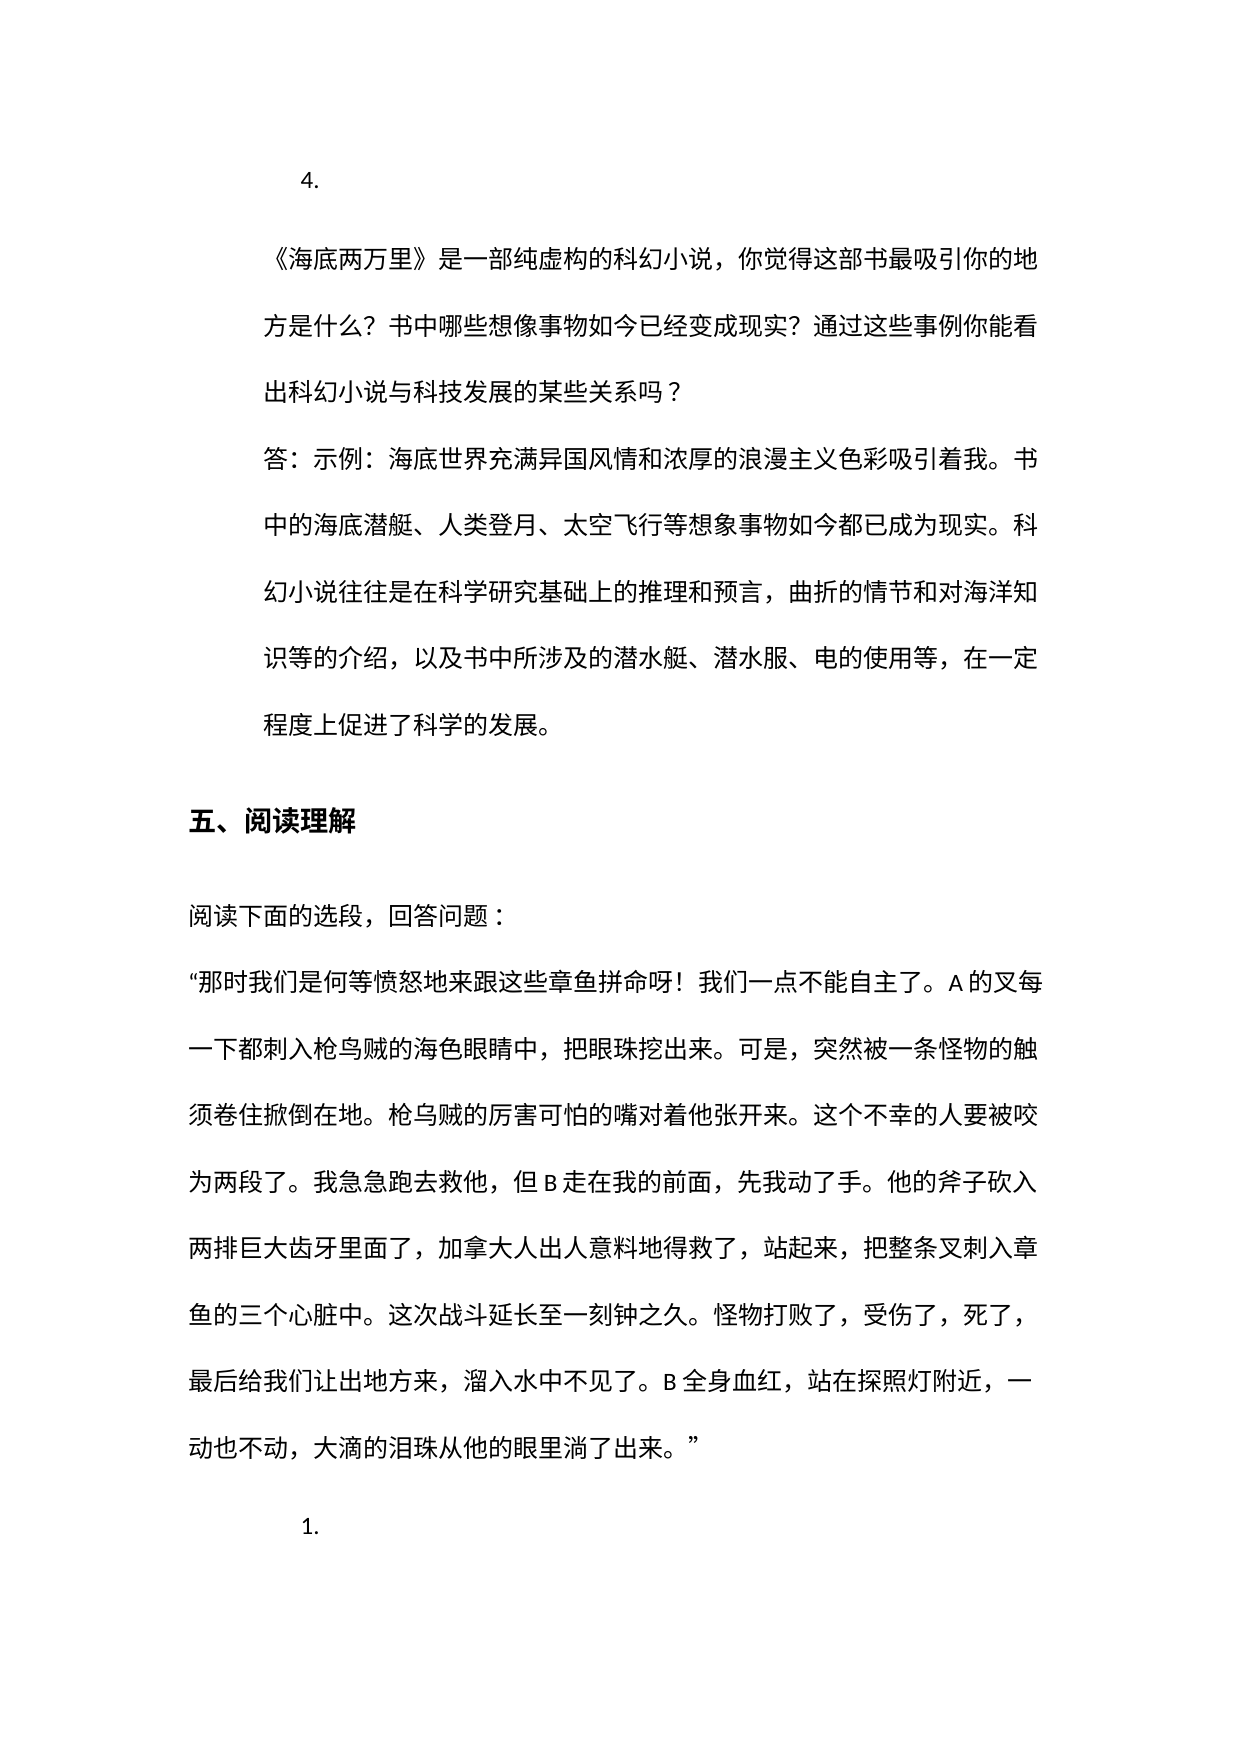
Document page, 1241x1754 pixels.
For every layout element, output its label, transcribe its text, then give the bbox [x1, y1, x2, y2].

text 《海底两万里》是一部纯虚构的科幻小说，你觉得这部书最吸引你的地方是什么？书中哪些想像事物如今已经变成现实？通过这些事例你能看出科幻小说与科技发展的某些关系吗 ？ 答：示例：海底世界充满异国风情和浓厚的浪漫主义色彩吸引着我。书中的海底潜艇、人类登月、太空飞行等想象事物如今都已成为现实。科幻小说往往是在科学研究基础上的推理和预言，曲折的情节和对海洋知识等的介绍，以及书中所涉及的潜水艇、潜水服、电的使用等，在一定程度上促进了科学的发展。 [263, 225, 1052, 757]
subtitle 五、阅读理解 [188, 786, 1052, 852]
text 阅读下面的选段，回答问题 ： “那时我们是何等愤怒地来跟这些章鱼拼命呀！我们一点不能自主了。A 的叉每一下都刺入枪鸟贼的海色眼睛中，把眼珠挖出来。可是，突然被一条怪物的触须卷住掀倒在地。枪乌贼的厉害可怕的嘴对着他张开来。这个不幸的人要被咬为两段了。我急急跑去救他，但 B 走在我的前面，先我动了手。他的斧子砍入两排巨大齿牙里面了，加拿大人出人意料地得救了，站起来，把整条叉刺入章鱼的三个心脏中。这次战斗延长至一刻钟之久。怪物打败了，受伤了，死了，最后给我们让出地方来，溜入水中不见了。B 全身血红，站在探照灯附近，一动也不动，大滴的泪珠从他的眼里淌了出来。” [188, 881, 1052, 1479]
